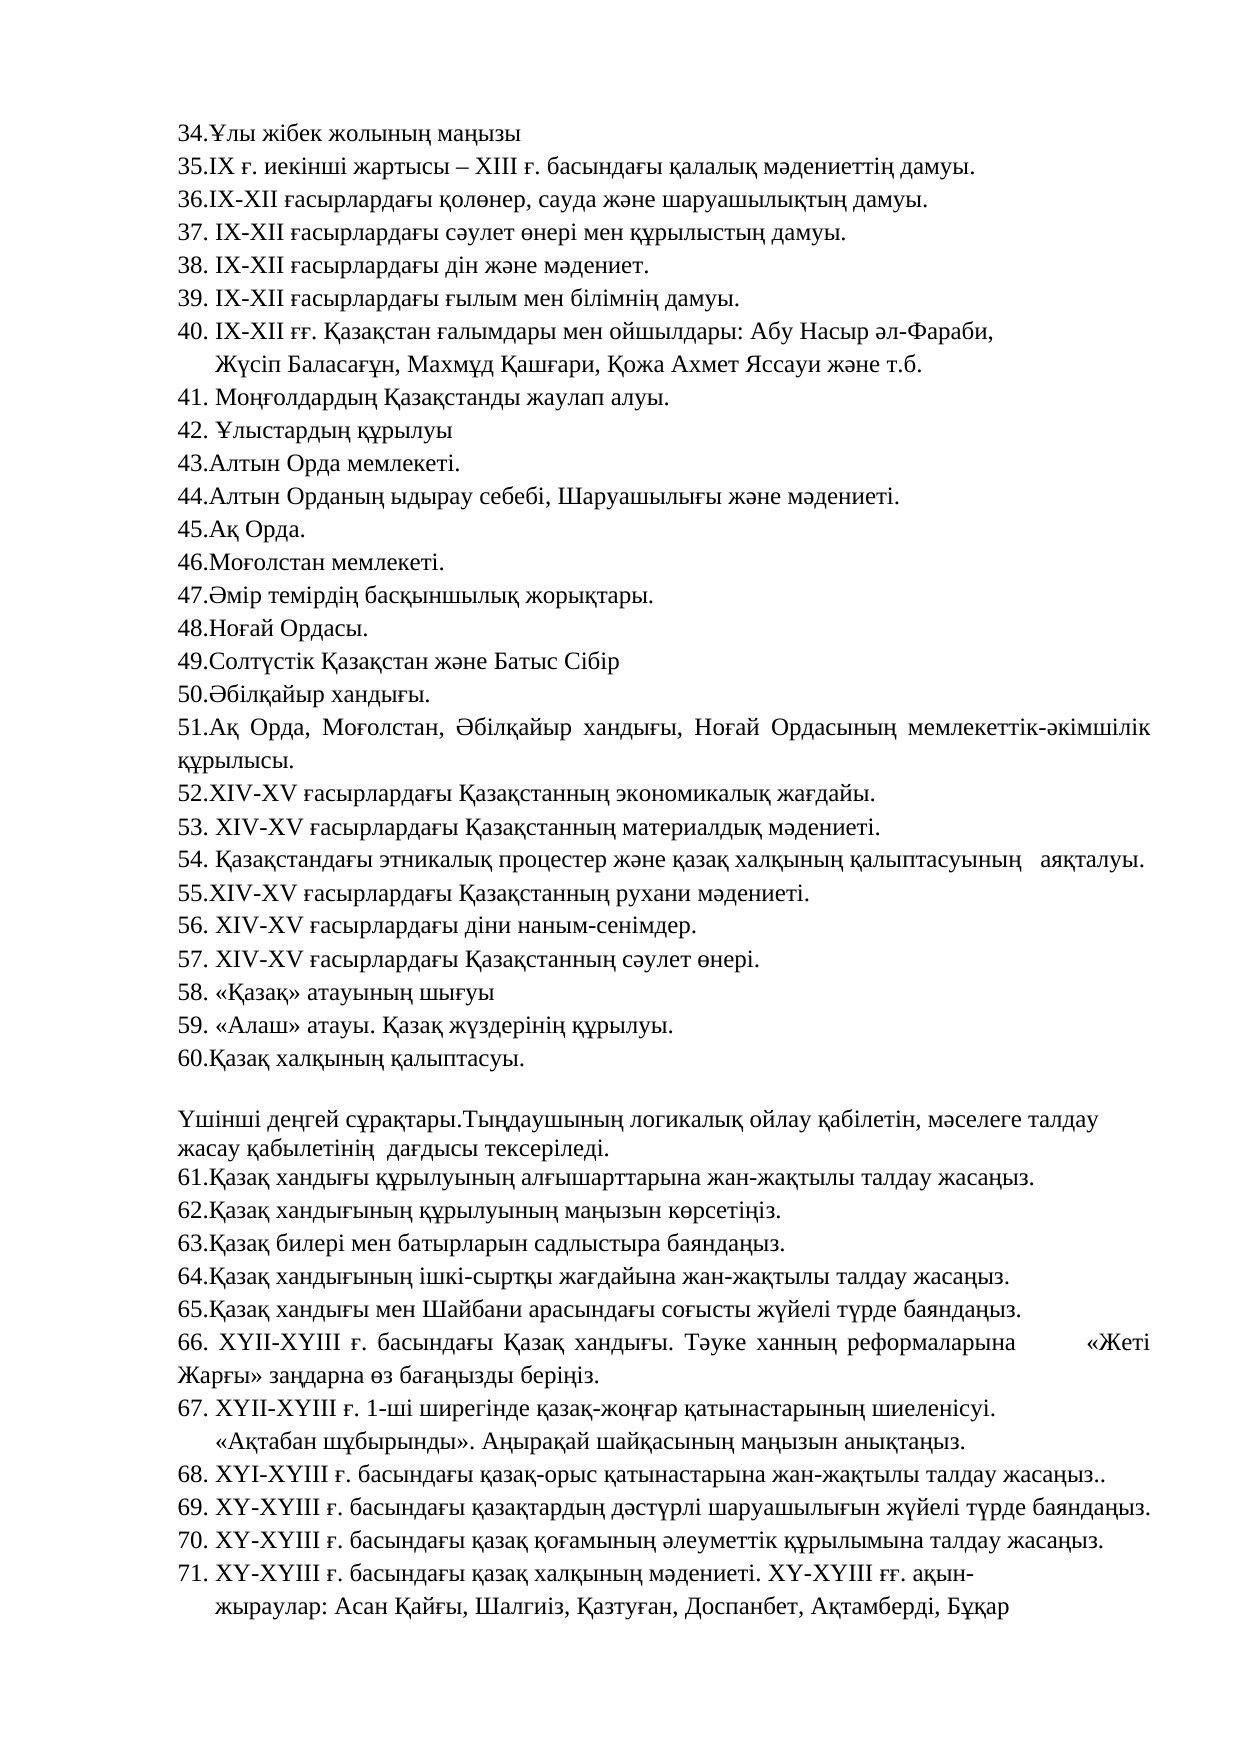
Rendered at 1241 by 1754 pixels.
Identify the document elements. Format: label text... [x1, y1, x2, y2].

text 59. «Алаш» атауы. Қазақ жүздерінің құрылуы. [177, 1010, 1152, 1038]
text Үшінші деңгей сұрақтары.Тыңдаушының логикалық ойлау қабілетін, мәселеге талдау жасау қабылетінің дағдысы тексеріледі. [177, 1104, 1152, 1162]
text 62.Қазақ хандығының құрылуының маңызын көрсетіңіз. [177, 1195, 1152, 1224]
text жыраулар: Асан Қайғы, Шалгиіз, Қазтуған, Доспанбет, Ақтамберді, Бұқар [177, 1591, 1152, 1620]
text 61.Қазақ хандығы құрылуының алғышарттарына жан-жақтылы талдау жасаңыз. [177, 1162, 1152, 1191]
text 70. ХҮ-ХҮІІІ ғ. басындағы қазақ қоғамының әлеуметтік құрылымына талдау жасаңыз. [177, 1525, 1152, 1554]
text 50.Әбілқайыр хандығы. [177, 679, 1152, 708]
text 66. ХҮІІ-ХҮІІІ ғ. басындағы Қазақ хандығы. Тәуке ханның реформаларына «Жеті Жарғы» заңдарна өз бағаңызды беріңіз. [177, 1327, 1152, 1389]
text 46.Моғолстан мемлекеті. [177, 547, 1152, 576]
text 53. XIV-XV ғасырлардағы Қазақстанның материалдық мәдениеті. [177, 812, 1152, 840]
text 48.Ноғай Ордасы. [177, 613, 1152, 642]
text 47.Әмір темірдің басқыншылық жорықтары. [177, 580, 1152, 609]
text 35.ІХ ғ. иекінші жартысы – ХІІІ ғ. басындағы қалалық мәдениеттің дамуы. [177, 151, 1152, 180]
text 34.Ұлы жібек жолының маңызы [177, 118, 1152, 147]
text 60.Қазақ халқының қалыптасуы. [177, 1043, 1152, 1071]
text 54. Қазақстандағы этникалық процестер және қазақ халқының қалыптасуының аяқталуы. [177, 844, 1152, 873]
text 44.Алтын Орданың ыдырау себебі, Шаруашылығы және мәдениеті. [177, 481, 1152, 510]
text 45.Ақ Орда. [177, 514, 1152, 543]
text Жүсіп Баласағұн, Махмұд Қашғари, Қожа Ахмет Яссауи және т.б. [177, 349, 1152, 378]
text 37. ІХ-ХІІ ғасырлардағы сәулет өнері мен құрылыстың дамуы. [177, 217, 1152, 246]
text 58. «Қазақ» атауының шығуы [177, 977, 1152, 1005]
text 36.ІХ-ХІІ ғасырлардағы қолөнер, сауда және шаруашылықтың дамуы. [177, 184, 1152, 213]
text 55.XIV-XV ғасырлардағы Қазақстанның рухани мәдениеті. [177, 878, 1152, 906]
text 51.Ақ Орда, Моғолстан, Әбілқайыр хандығы, Ноғай Ордасының мемлекеттік-әкімшілік құрылысы. [177, 712, 1152, 774]
text 67. ХҮІІ-ХҮІІІ ғ. 1-ші ширегінде қазақ-жоңғар қатынастарының шиеленісуі. [177, 1393, 1152, 1422]
text 39. ІХ-ХІІ ғасырлардағы ғылым мен білімнің дамуы. [177, 283, 1152, 312]
text 40. ІХ-ХІІ ғғ. Қазақстан ғалымдары мен ойшылдары: Абу Насыр әл-Фараби, [177, 316, 1152, 345]
text 41. Моңғолдардың Қазақстанды жаулап алуы. [177, 382, 1152, 411]
text 57. XIV-XV ғасырлардағы Қазақстанның сәулет өнері. [177, 944, 1152, 972]
text 43.Алтын Орда мемлекеті. [177, 448, 1152, 477]
text 65.Қазақ хандығы мен Шайбани арасындағы соғысты жүйелі түрде баяндаңыз. [177, 1294, 1152, 1323]
text 42. Ұлыстардың құрылуы [177, 415, 1152, 444]
text 69. ХҮ-ХҮІІІ ғ. басындағы қазақтардың дәстүрлі шаруашылығын жүйелі түрде баяндаңыз. [177, 1492, 1152, 1521]
text 63.Қазақ билері мен батырларын садлыстыра баяндаңыз. [177, 1228, 1152, 1257]
text 49.Солтүстік Қазақстан және Батыс Сібір [177, 646, 1152, 675]
text 68. ХҮІ-ХҮІІІ ғ. басындағы қазақ-орыс қатынастарына жан-жақтылы талдау жасаңыз.. [177, 1459, 1152, 1488]
text 38. ІХ-ХІІ ғасырлардағы дін және мәдениет. [177, 250, 1152, 279]
text 52.XIV-XV ғасырлардағы Қазақстанның экономикалық жағдайы. [177, 778, 1152, 807]
text 56. XIV-XV ғасырлардағы діни наным-сенімдер. [177, 911, 1152, 939]
text 64.Қазақ хандығының ішкі-сыртқы жағдайына жан-жақтылы талдау жасаңыз. [177, 1261, 1152, 1290]
text 71. ХҮ-ХҮІІІ ғ. басындағы қазақ халқының мәдениеті. ХҮ-ХҮІІІ ғғ. ақын- [177, 1558, 1152, 1587]
text «Ақтабан шұбырынды». Аңырақай шайқасының маңызын анықтаңыз. [177, 1426, 1152, 1455]
